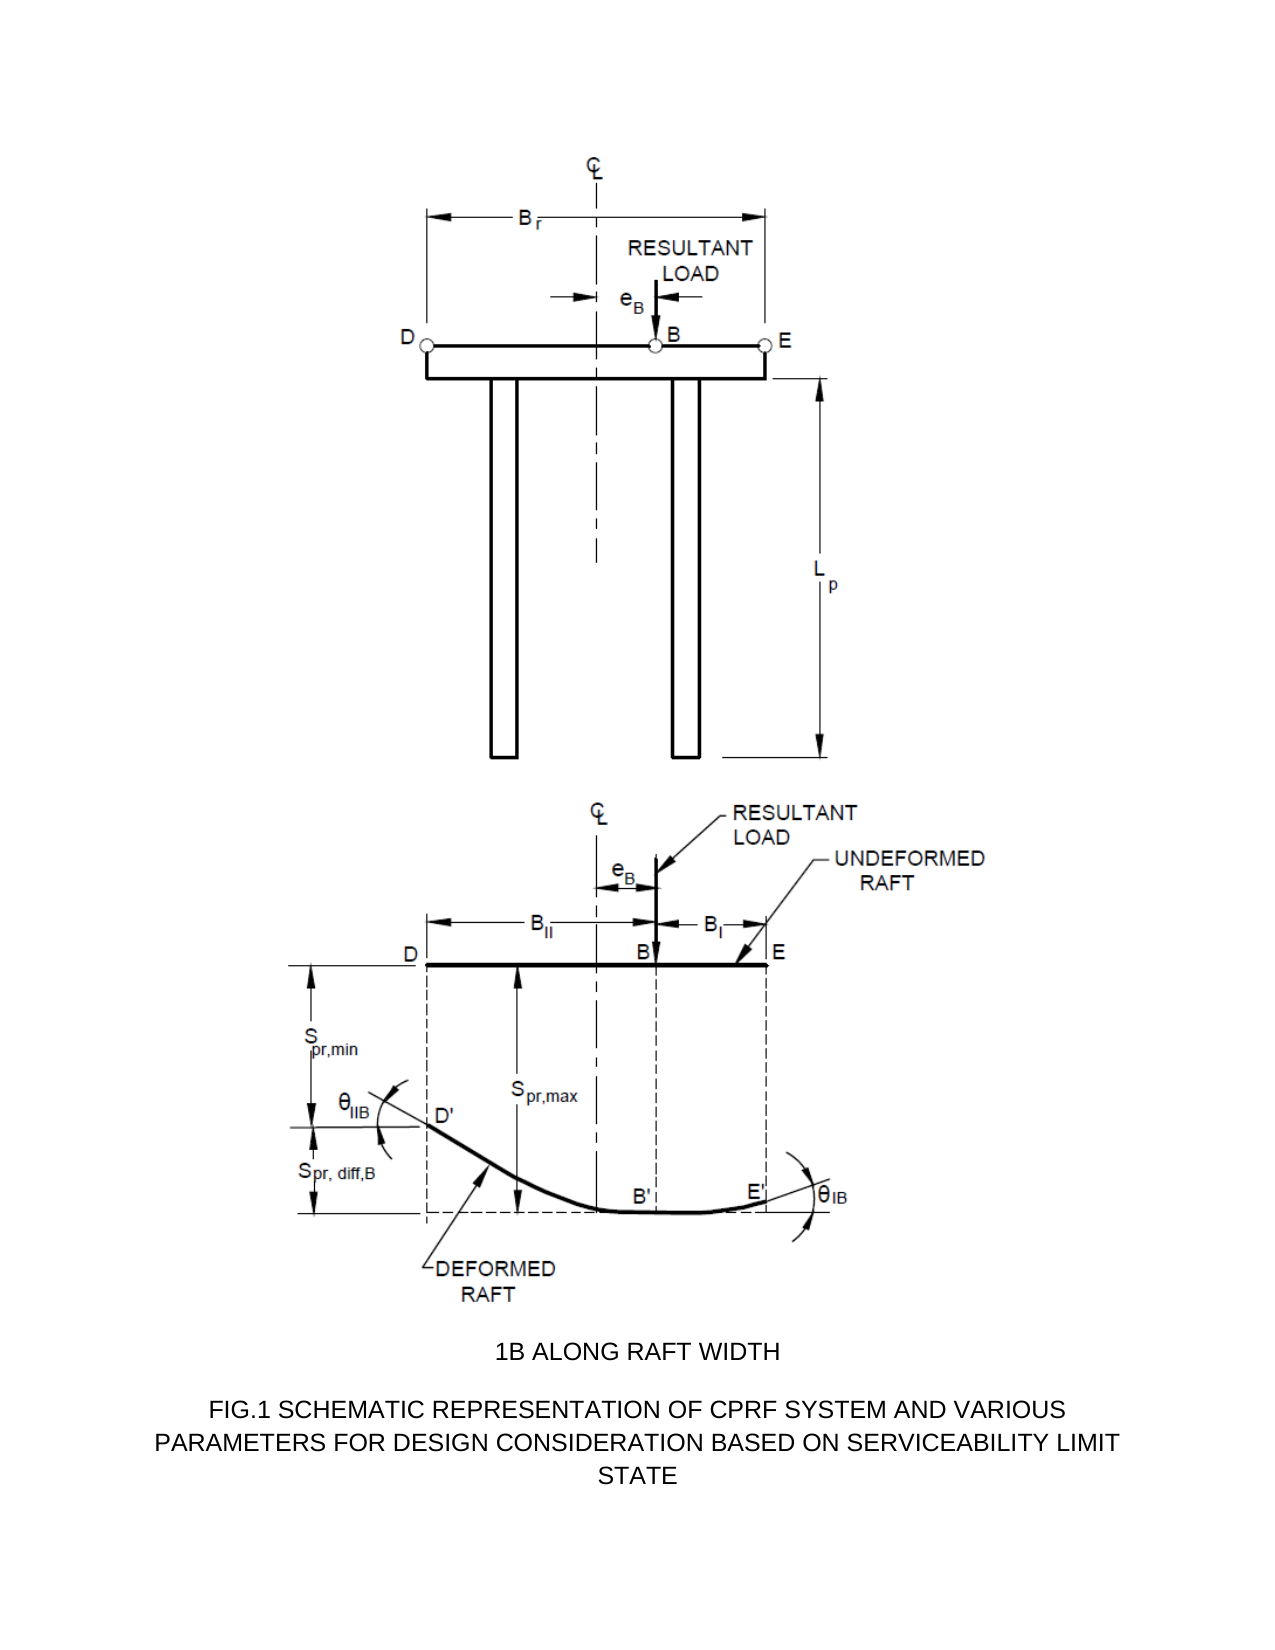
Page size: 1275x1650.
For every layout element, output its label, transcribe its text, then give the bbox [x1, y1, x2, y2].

text 1B ALONG RAFT WIDTH [150, 1337, 1125, 1366]
text FIG.1 SCHEMATIC REPRESENTATION OF CPRF SYSTEM AND VARIOUS PARAMETERS FOR DESIGN CONSIDERATION BASED ON SERVICEABILITY LIMIT STATE [150, 1395, 1125, 1490]
picture [259, 150, 1016, 1309]
